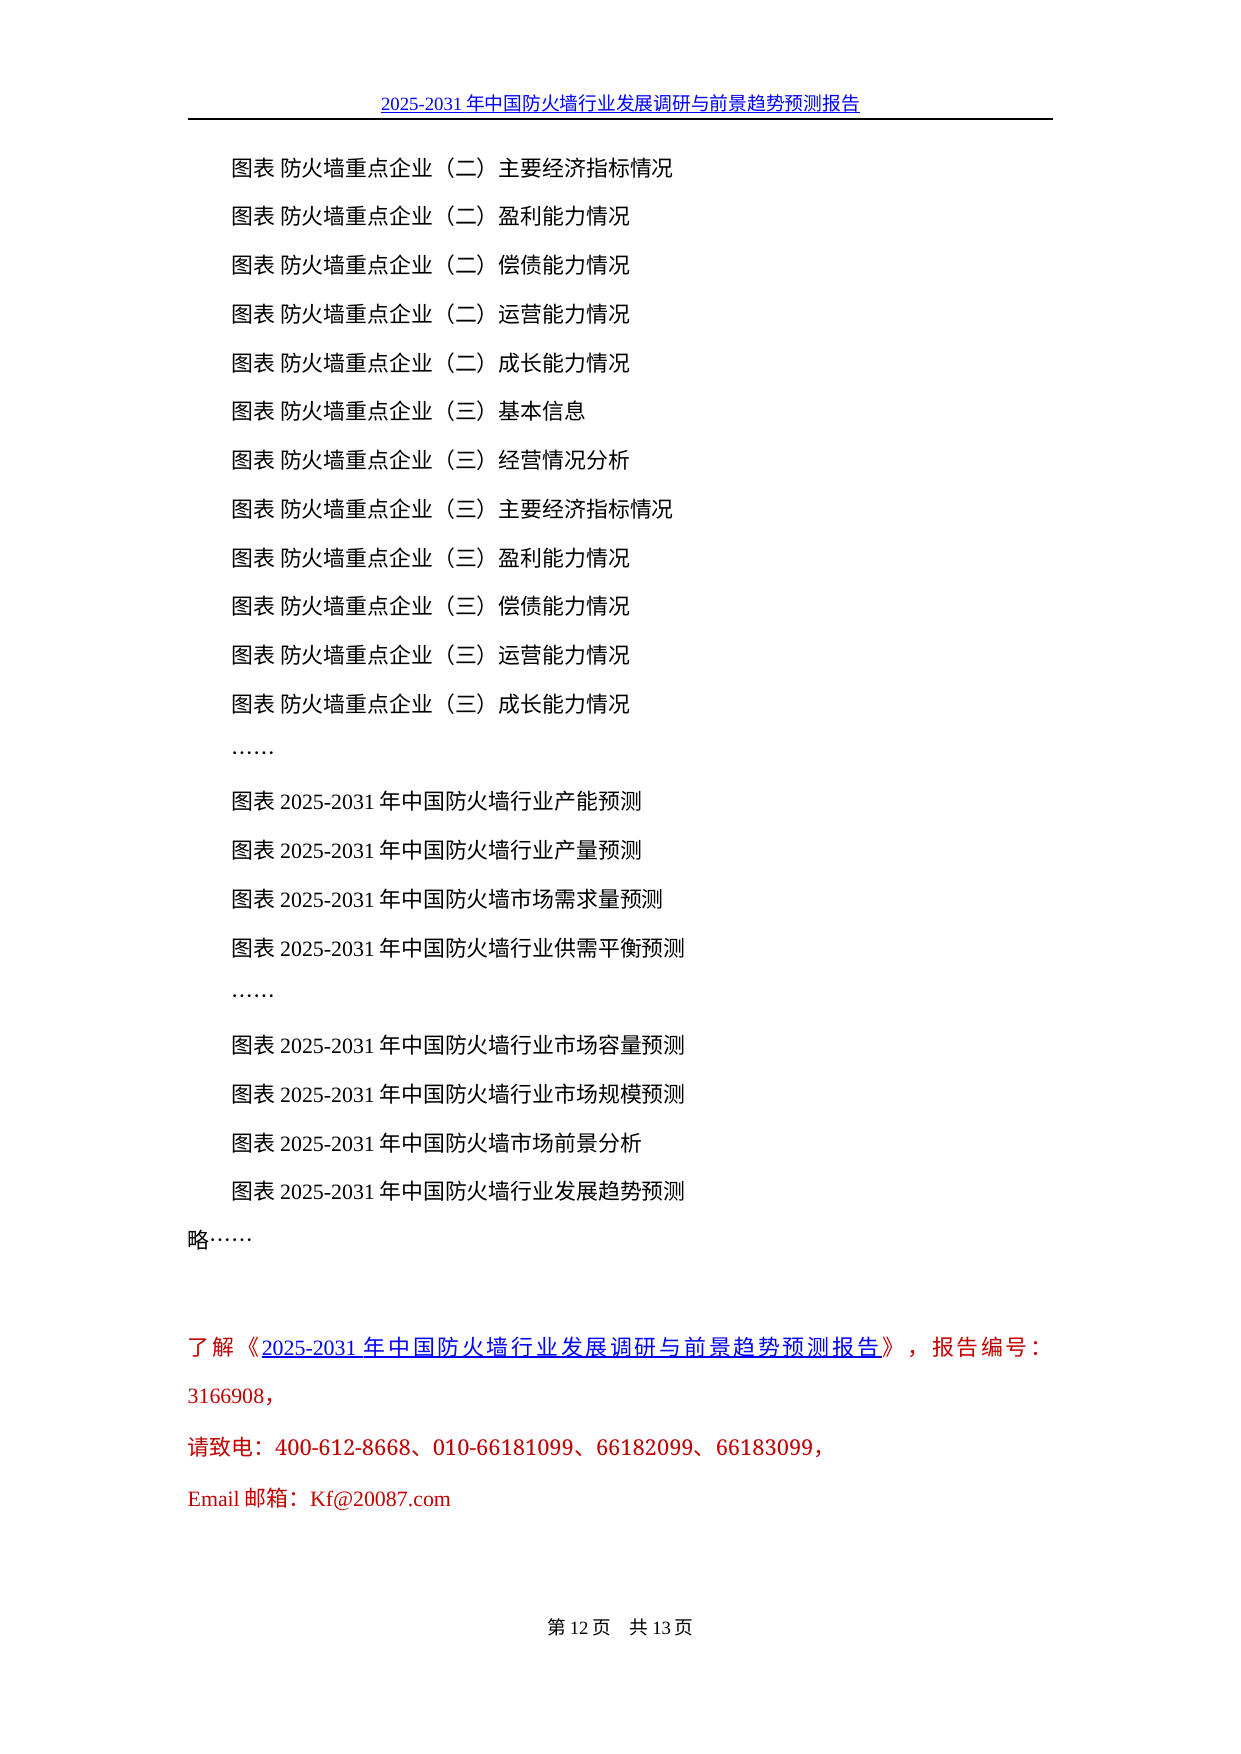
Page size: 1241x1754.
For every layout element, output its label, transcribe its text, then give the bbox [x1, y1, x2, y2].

text 请致电：400-612-8668、010-66181099、66182099、66183099， [187, 1429, 1053, 1462]
text 了解《2025-2031年中国防火墙行业发展调研与前景趋势预测报告》，报告编号：3166908， [187, 1329, 1053, 1410]
text Email邮箱：Kf@20087.com [187, 1481, 1053, 1513]
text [187, 150, 1053, 1255]
